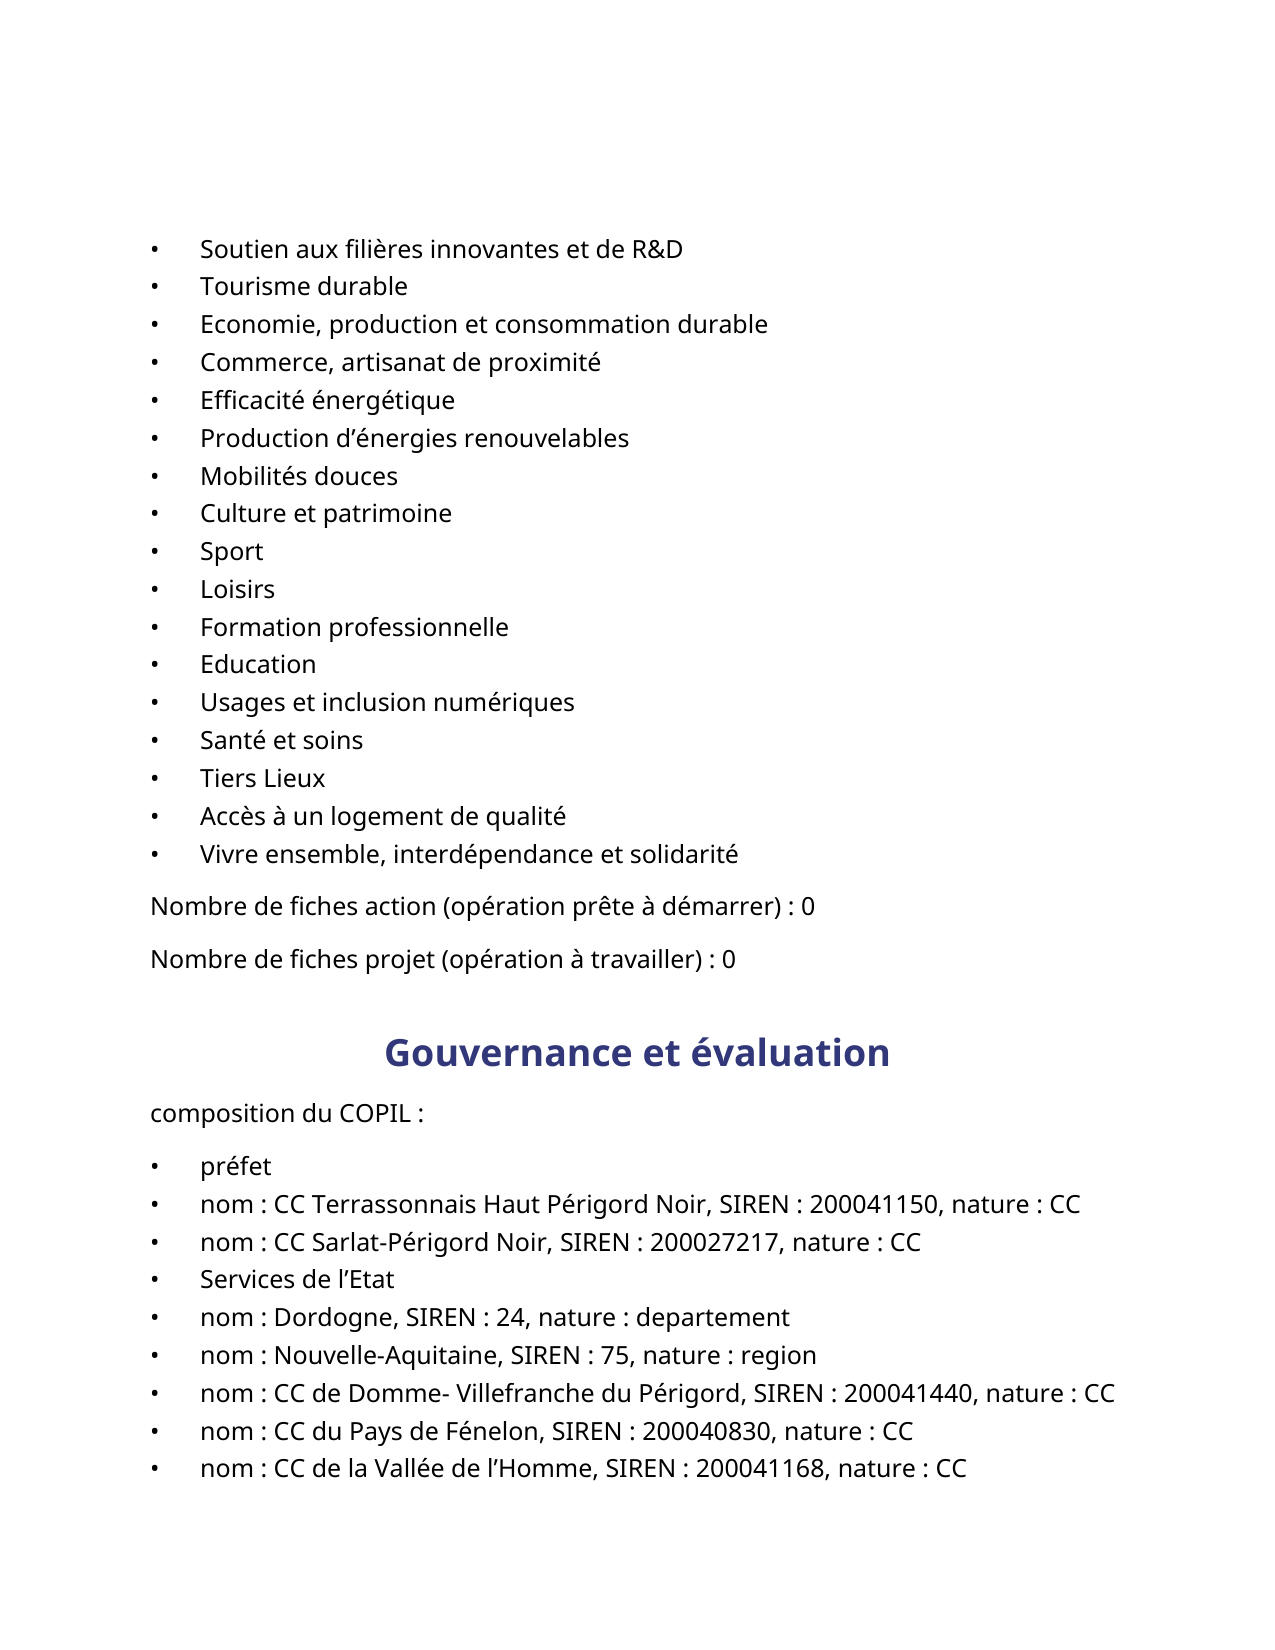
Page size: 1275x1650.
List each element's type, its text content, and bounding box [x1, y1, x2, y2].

list Formation professionnelle [150, 609, 1125, 643]
list nom : CC du Pays de Fénelon, SIREN : 200040830, nature : CC [150, 1413, 1125, 1447]
list préfet [150, 1148, 1125, 1183]
list Accès à un logement de qualité [150, 798, 1125, 832]
list Loisirs [150, 572, 1125, 606]
list nom : CC Sarlat-Périgord Noir, SIREN : 200027217, nature : CC [150, 1224, 1125, 1258]
list nom : Nouvelle-Aquitaine, SIREN : 75, nature : region [150, 1338, 1125, 1372]
subtitle Gouvernance et évaluation [150, 1026, 1125, 1077]
list Efficacité énergétique [150, 382, 1125, 417]
list Santé et soins [150, 723, 1125, 757]
list Mobilités douces [150, 458, 1125, 492]
list Production d’énergies renouvelables [150, 420, 1125, 454]
list nom : CC de la Vallée de l’Homme, SIREN : 200041168, nature : CC [150, 1451, 1125, 1485]
text Nombre de fiches projet (opération à travailler) : 0 [150, 942, 1125, 976]
list Vivre ensemble, interdépendance et solidarité [150, 836, 1125, 870]
list Soutien aux filières innovantes et de R&D [150, 231, 1125, 265]
text composition du COPIL : [150, 1096, 1125, 1130]
list nom : CC de Domme- Villefranche du Périgord, SIREN : 200041440, nature : CC [150, 1375, 1125, 1409]
text Nombre de fiches action (opération prête à démarrer) : 0 [150, 889, 1125, 923]
list Tiers Lieux [150, 761, 1125, 795]
list Education [150, 647, 1125, 681]
list nom : CC Terrassonnais Haut Périgord Noir, SIREN : 200041150, nature : CC [150, 1186, 1125, 1220]
list Commerce, artisanat de proximité [150, 345, 1125, 379]
list Tourisme durable [150, 269, 1125, 303]
list Economie, production et consommation durable [150, 307, 1125, 341]
list Usages et inclusion numériques [150, 685, 1125, 719]
list nom : Dordogne, SIREN : 24, nature : departement [150, 1300, 1125, 1334]
list Culture et patrimoine [150, 496, 1125, 530]
list Services de l’Etat [150, 1262, 1125, 1296]
list Sport [150, 534, 1125, 568]
